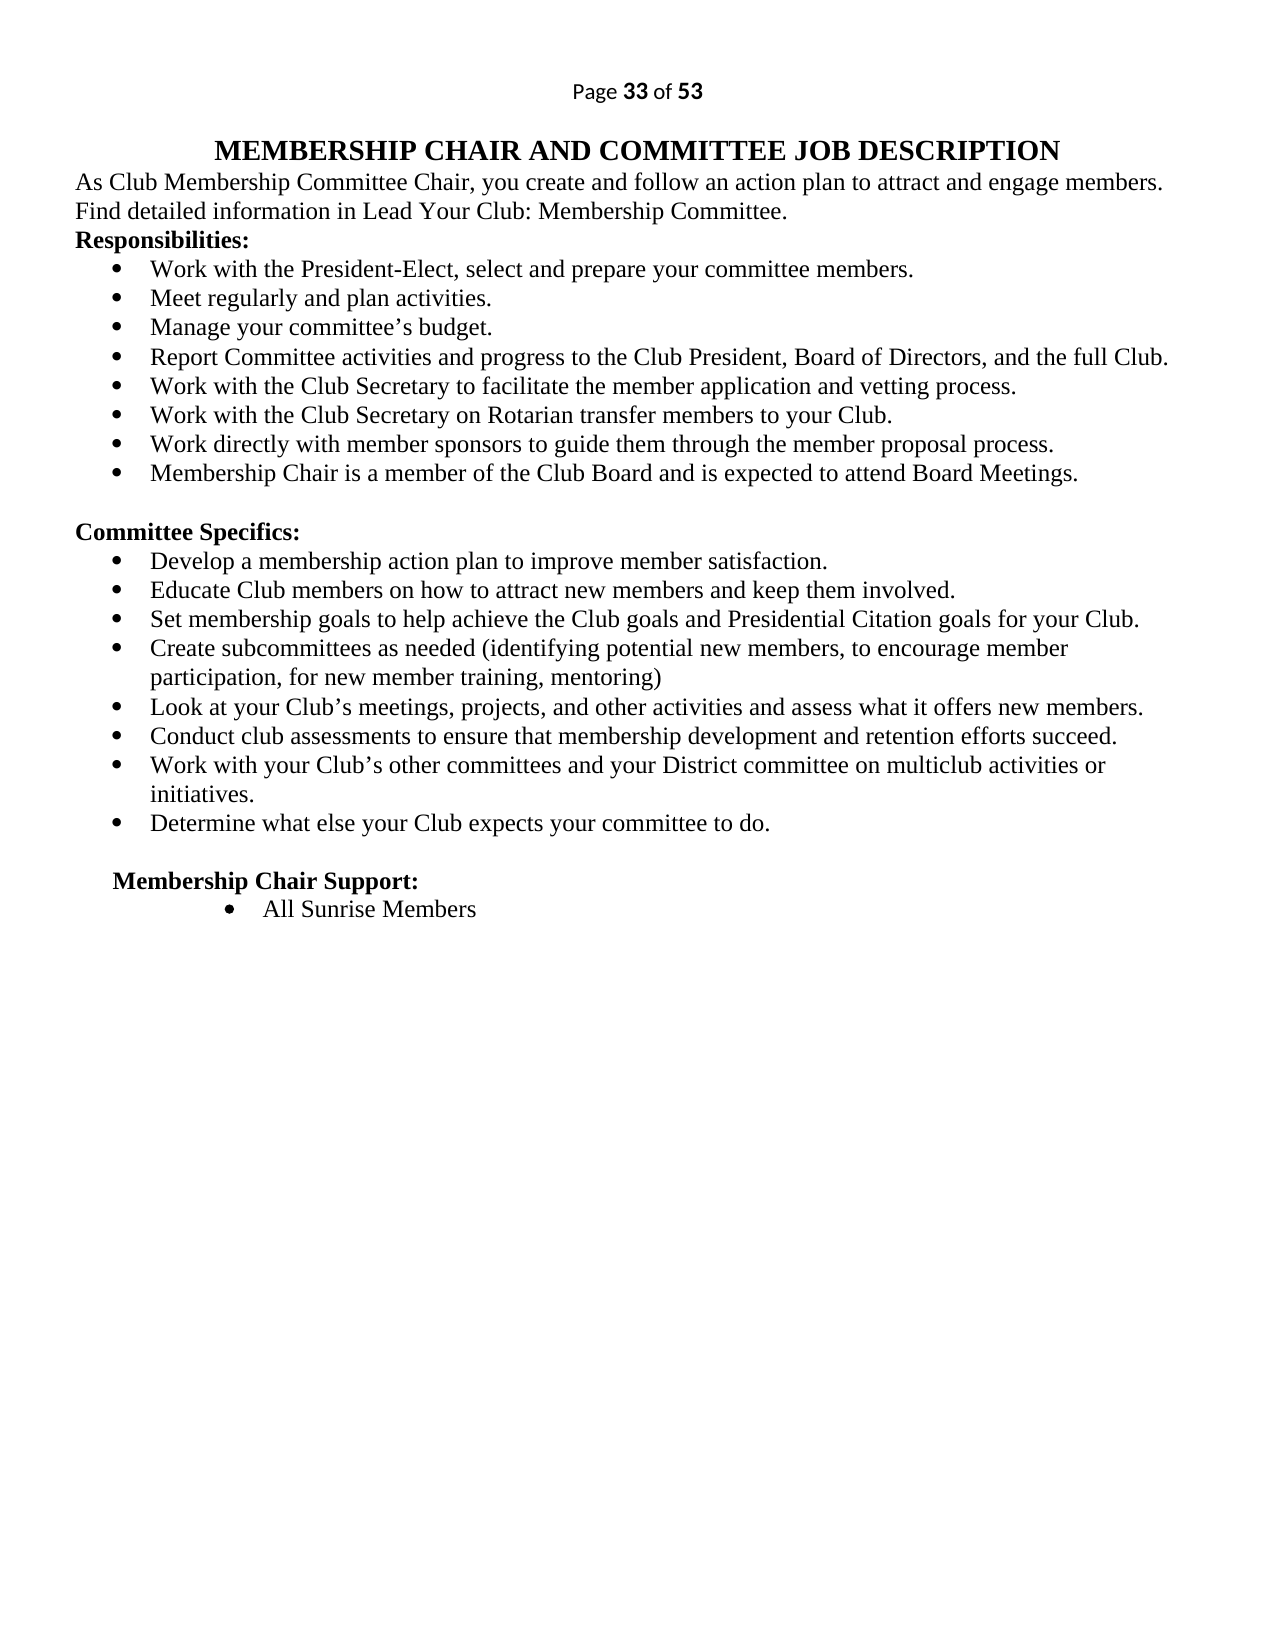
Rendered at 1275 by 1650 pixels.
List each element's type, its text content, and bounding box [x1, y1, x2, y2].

text As Club Membership Committee Chair, you create and follow an action plan to attract and engage members. Find detailed information in Lead Your Club: Membership Committee. [75, 167, 1200, 224]
list Develop a membership action plan to improve member satisfaction. [112, 545, 1200, 574]
list Work with the Club Secretary on Rotarian transfer members to your Club. [112, 399, 1200, 429]
text MEMBERSHIP CHAIR AND COMMITTEE JOB DESCRIPTION [75, 133, 1200, 167]
text Committee Specifics: [75, 516, 1200, 545]
text Responsibilities: [75, 224, 1200, 254]
list Create subcommittees as needed (identifying potential new members, to encourage member participation, for new member training, mentoring) [112, 633, 1200, 691]
list Work directly with member sponsors to guide them through the member proposal process. [112, 429, 1200, 458]
list Look at your Club’s meetings, projects, and other activities and assess what it offers new members. [112, 691, 1200, 720]
list Meet regularly and plan activities. [112, 283, 1200, 312]
list All Sunrise Members [225, 894, 1200, 923]
text Membership Chair Support: [112, 866, 1200, 894]
list Manage your committee’s budget. [112, 312, 1200, 341]
list Membership Chair is a member of the Club Board and is expected to attend Board Meetings. [112, 458, 1200, 487]
list Work with the President-Elect, select and prepare your committee members. [112, 254, 1200, 283]
list Determine what else your Club expects your committee to do. [112, 808, 1200, 837]
list Work with your Club’s other committees and your District committee on multiclub activities or initiatives. [112, 749, 1200, 808]
list Educate Club members on how to attract new members and keep them involved. [112, 574, 1200, 604]
list Conduct club assessments to ensure that membership development and retention efforts succeed. [112, 720, 1200, 749]
list Report Committee activities and progress to the Club President, Board of Directors, and the full Club. [112, 341, 1200, 370]
list Work with the Club Secretary to facilitate the member application and vetting process. [112, 370, 1200, 399]
list Set membership goals to help achieve the Club goals and Presidential Citation goals for your Club. [112, 604, 1200, 633]
